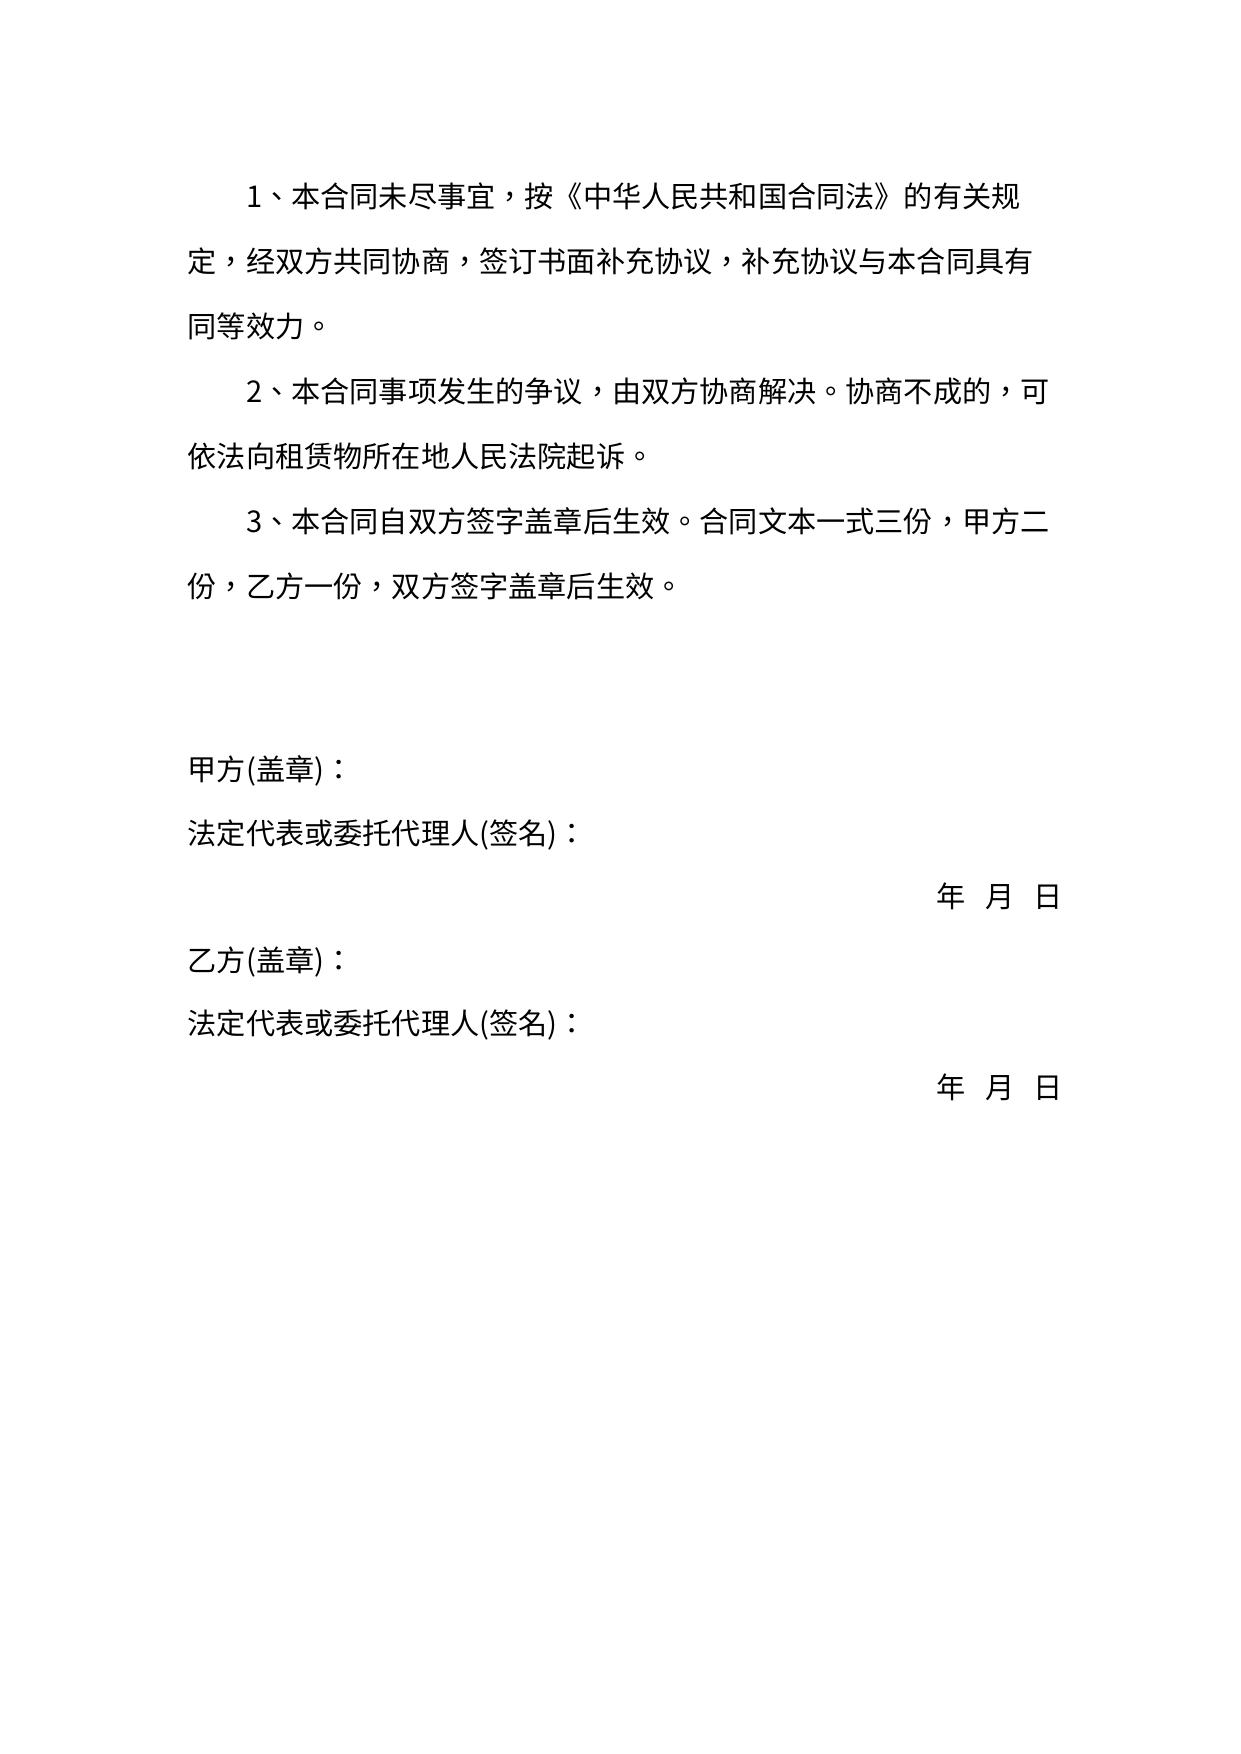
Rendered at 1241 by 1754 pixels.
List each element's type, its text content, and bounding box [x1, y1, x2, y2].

text 乙方(盖章)： [187, 937, 1106, 979]
text 甲方(盖章)： [187, 747, 1106, 789]
text 1、本合同未尽事宜，按《中华人民共和国合同法》的有关规定，经双方共同协商，签订书面补充协议，补充协议与本合同具有同等效力。 [187, 162, 1059, 357]
text 年 月 日 [144, 874, 1062, 916]
text 2、本合同事项发生的争议，由双方协商解决。协商不成的，可依法向租赁物所在地人民法院起诉。 [187, 357, 1059, 487]
text 3、本合同自双方签字盖章后生效。合同文本一式三份，甲方二份，乙方一份，双方签字盖章后生效。 [187, 487, 1059, 617]
text 法定代表或委托代理人(签名)： [187, 810, 1106, 853]
text 法定代表或委托代理人(签名)： [187, 1001, 1106, 1043]
text 年 月 日 [144, 1064, 1062, 1106]
